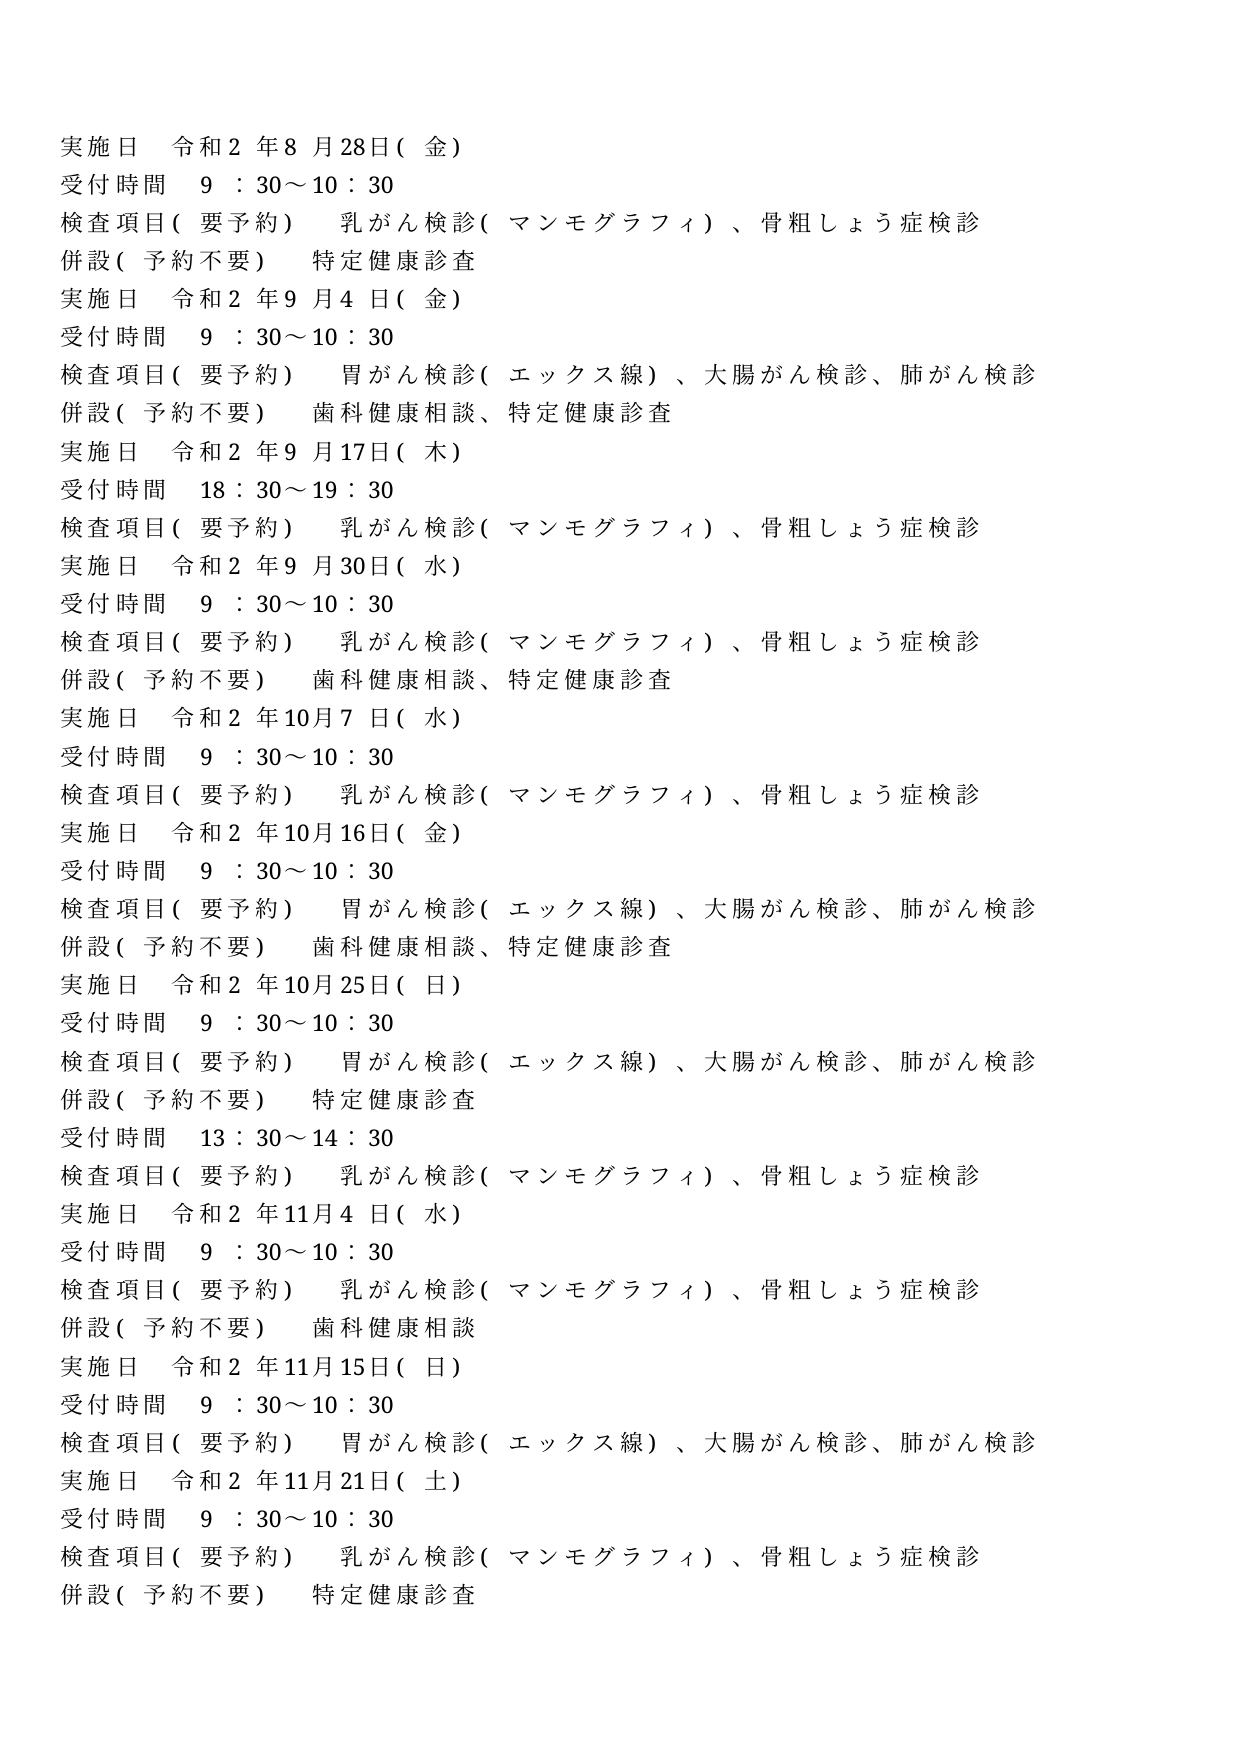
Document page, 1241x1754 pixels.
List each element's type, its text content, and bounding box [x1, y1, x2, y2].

text 受付時間 9：30～10：30 [60, 317, 1181, 355]
text 併設(予約不要) 特定健康診査 [60, 1575, 1181, 1613]
text 受付時間 9：30～10：30 [60, 736, 1181, 774]
text 実施日 令和2年9月4日(金) [60, 279, 1181, 317]
text 実施日 令和2年9月17日(木) [60, 431, 1181, 469]
text 併設(予約不要) 特定健康診査 [60, 241, 1181, 279]
text 受付時間 9：30～10：30 [60, 164, 1181, 202]
text 併設(予約不要) 歯科健康相談、特定健康診査 [60, 393, 1181, 431]
text 実施日 令和2年11月21日(土) [60, 1461, 1181, 1499]
text 検査項目(要予約) 乳がん検診(マンモグラフィ)、骨粗しょう症検診 [60, 202, 1181, 241]
text 検査項目(要予約) 乳がん検診(マンモグラフィ)、骨粗しょう症検診 [60, 1156, 1181, 1194]
text 検査項目(要予約) 乳がん検診(マンモグラフィ)、骨粗しょう症検診 [60, 1537, 1181, 1575]
text 実施日 令和2年10月25日(日) [60, 965, 1181, 1003]
text 検査項目(要予約) 乳がん検診(マンモグラフィ)、骨粗しょう症検診 [60, 622, 1181, 660]
text 受付時間 9：30～10：30 [60, 1499, 1181, 1537]
text 実施日 令和2年11月15日(日) [60, 1346, 1181, 1384]
text 受付時間 13：30～14：30 [60, 1117, 1181, 1156]
text 検査項目(要予約) 乳がん検診(マンモグラフィ)、骨粗しょう症検診 [60, 507, 1181, 546]
text 受付時間 9：30～10：30 [60, 1003, 1181, 1041]
text 受付時間 9：30～10：30 [60, 1232, 1181, 1270]
text 受付時間 9：30～10：30 [60, 584, 1181, 622]
text 検査項目(要予約) 胃がん検診(エックス線)、大腸がん検診、肺がん検診 [60, 889, 1181, 927]
text 検査項目(要予約) 胃がん検診(エックス線)、大腸がん検診、肺がん検診 [60, 1422, 1181, 1461]
text 受付時間 9：30～10：30 [60, 1384, 1181, 1422]
text 受付時間 18：30～19：30 [60, 469, 1181, 507]
text 実施日 令和2年10月16日(金) [60, 812, 1181, 851]
text 併設(予約不要) 歯科健康相談、特定健康診査 [60, 660, 1181, 698]
text 実施日 令和2年10月7日(水) [60, 698, 1181, 736]
text 検査項目(要予約) 胃がん検診(エックス線)、大腸がん検診、肺がん検診 [60, 355, 1181, 393]
text 実施日 令和2年11月4日(水) [60, 1194, 1181, 1232]
text 検査項目(要予約) 乳がん検診(マンモグラフィ)、骨粗しょう症検診 [60, 774, 1181, 812]
text 実施日 令和2年8月28日(金) [60, 126, 1181, 164]
text 併設(予約不要) 歯科健康相談、特定健康診査 [60, 927, 1181, 965]
text 実施日 令和2年9月30日(水) [60, 546, 1181, 584]
text 併設(予約不要) 歯科健康相談 [60, 1308, 1181, 1346]
text 受付時間 9：30～10：30 [60, 851, 1181, 889]
text 併設(予約不要) 特定健康診査 [60, 1079, 1181, 1117]
text 検査項目(要予約) 乳がん検診(マンモグラフィ)、骨粗しょう症検診 [60, 1270, 1181, 1308]
text 検査項目(要予約) 胃がん検診(エックス線)、大腸がん検診、肺がん検診 [60, 1041, 1181, 1079]
